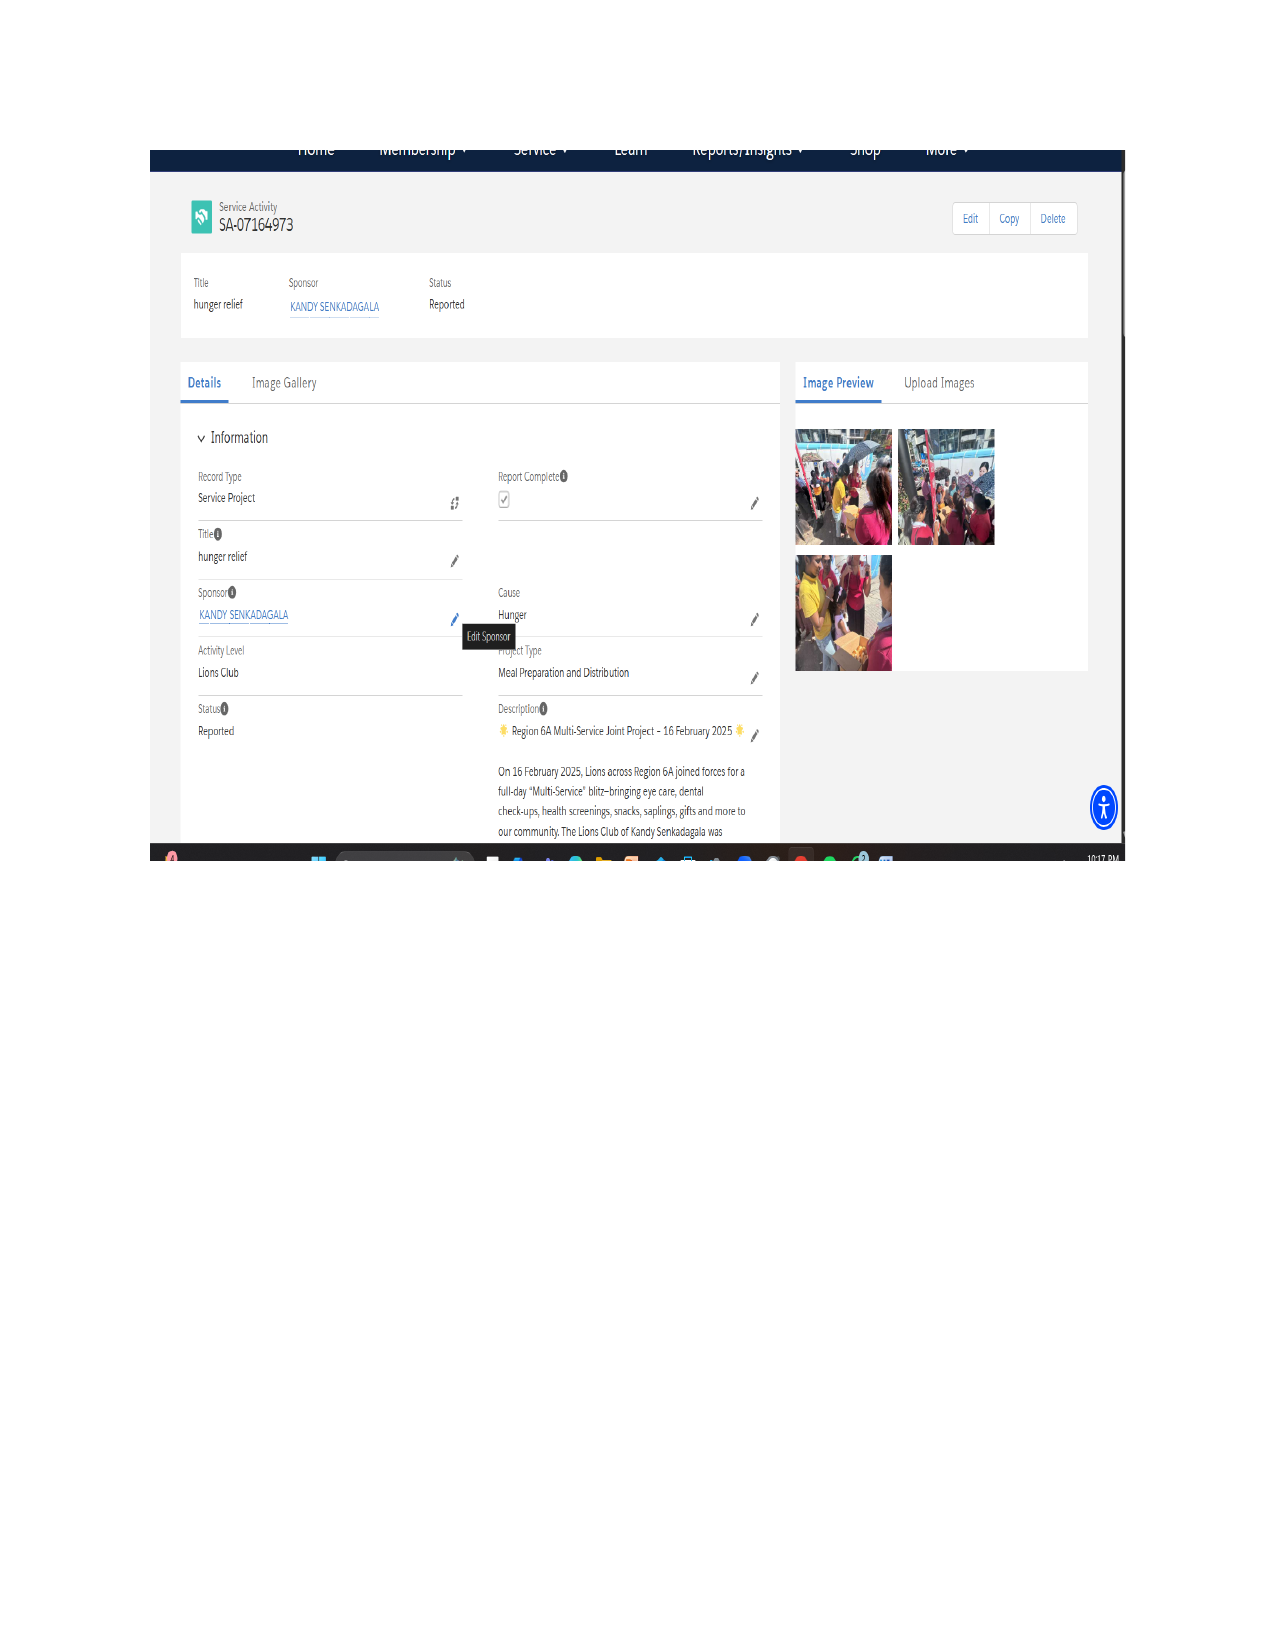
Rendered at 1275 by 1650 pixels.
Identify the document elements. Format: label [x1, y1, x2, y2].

picture [150, 150, 1125, 861]
